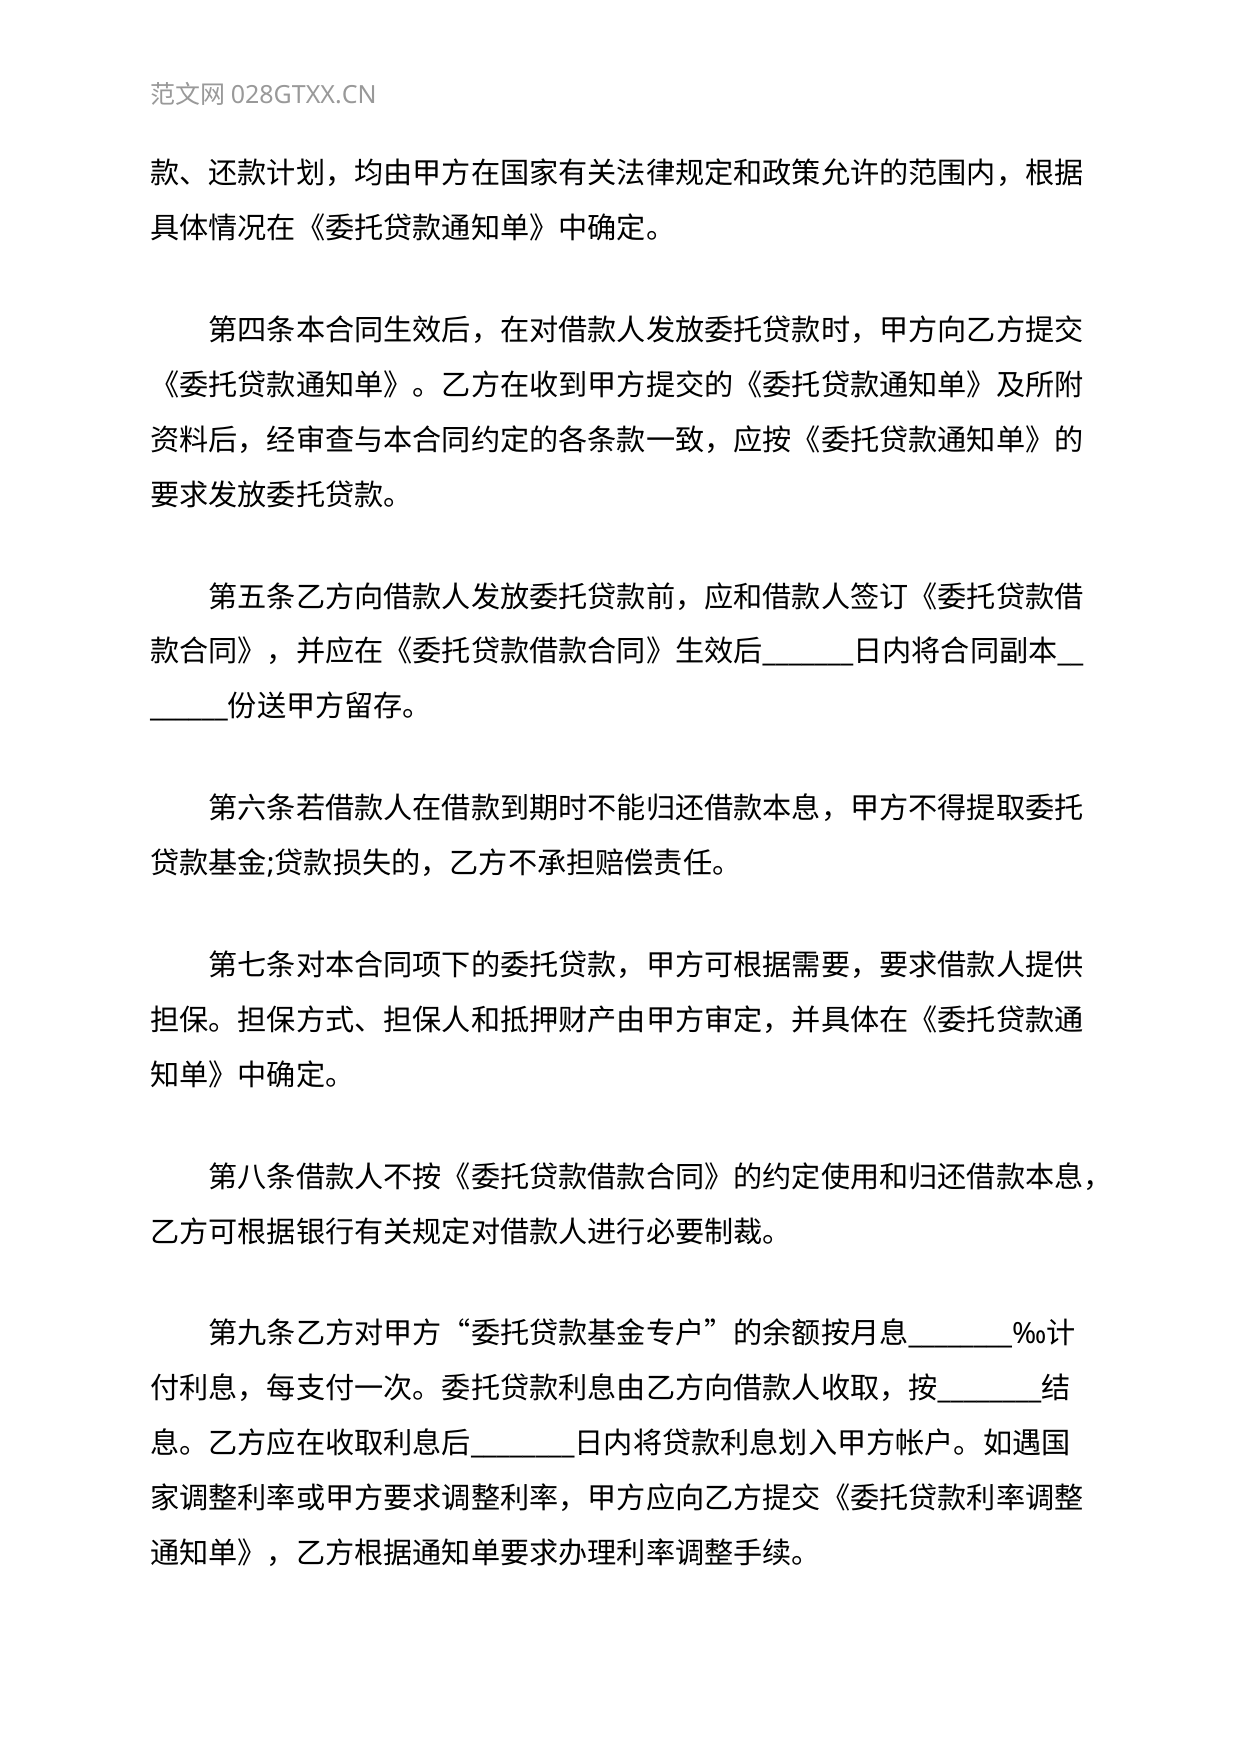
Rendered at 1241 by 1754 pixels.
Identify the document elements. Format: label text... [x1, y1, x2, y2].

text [150, 150, 1090, 247]
text 第四条本合同生效后，在对借款人发放委托贷款时，甲方向乙方提交《委托贷款通知单》。乙方在收到甲方提交的《委托贷款通知单》及所附资料后，经审查与本合同约定的各条款一致，应按《委托贷款通知单》的要求发放委托贷款。 [150, 307, 1090, 514]
text 第六条若借款人在借款到期时不能归还借款本息，甲方不得提取委托贷款基金;贷款损失的，乙方不承担赔偿责任。 [150, 785, 1090, 882]
text 第五条乙方向借款人发放委托贷款前，应和借款人签订《委托贷款借款合同》，并应在《委托贷款借款合同》生效后_______日内将合同副本________份送甲方留存。 [150, 573, 1090, 725]
text 第八条借款人不按《委托贷款借款合同》的约定使用和归还借款本息，乙方可根据银行有关规定对借款人进行必要制裁。 [150, 1153, 1090, 1251]
text 第九条乙方对甲方“委托贷款基金专户”的余额按月息________‰计付利息，每支付一次。委托贷款利息由乙方向借款人收取，按________结息。乙方应在收取利息后________日内将贷款利息划入甲方帐户。如遇国家调整利率或甲方要求调整利率，甲方应向乙方提交《委托贷款利率调整通知单》，乙方根据通知单要求办理利率调整手续。 [150, 1310, 1090, 1572]
text 第七条对本合同项下的委托贷款，甲方可根据需要，要求借款人提供担保。担保方式、担保人和抵押财产由甲方审定，并具体在《委托贷款通知单》中确定。 [150, 942, 1090, 1094]
